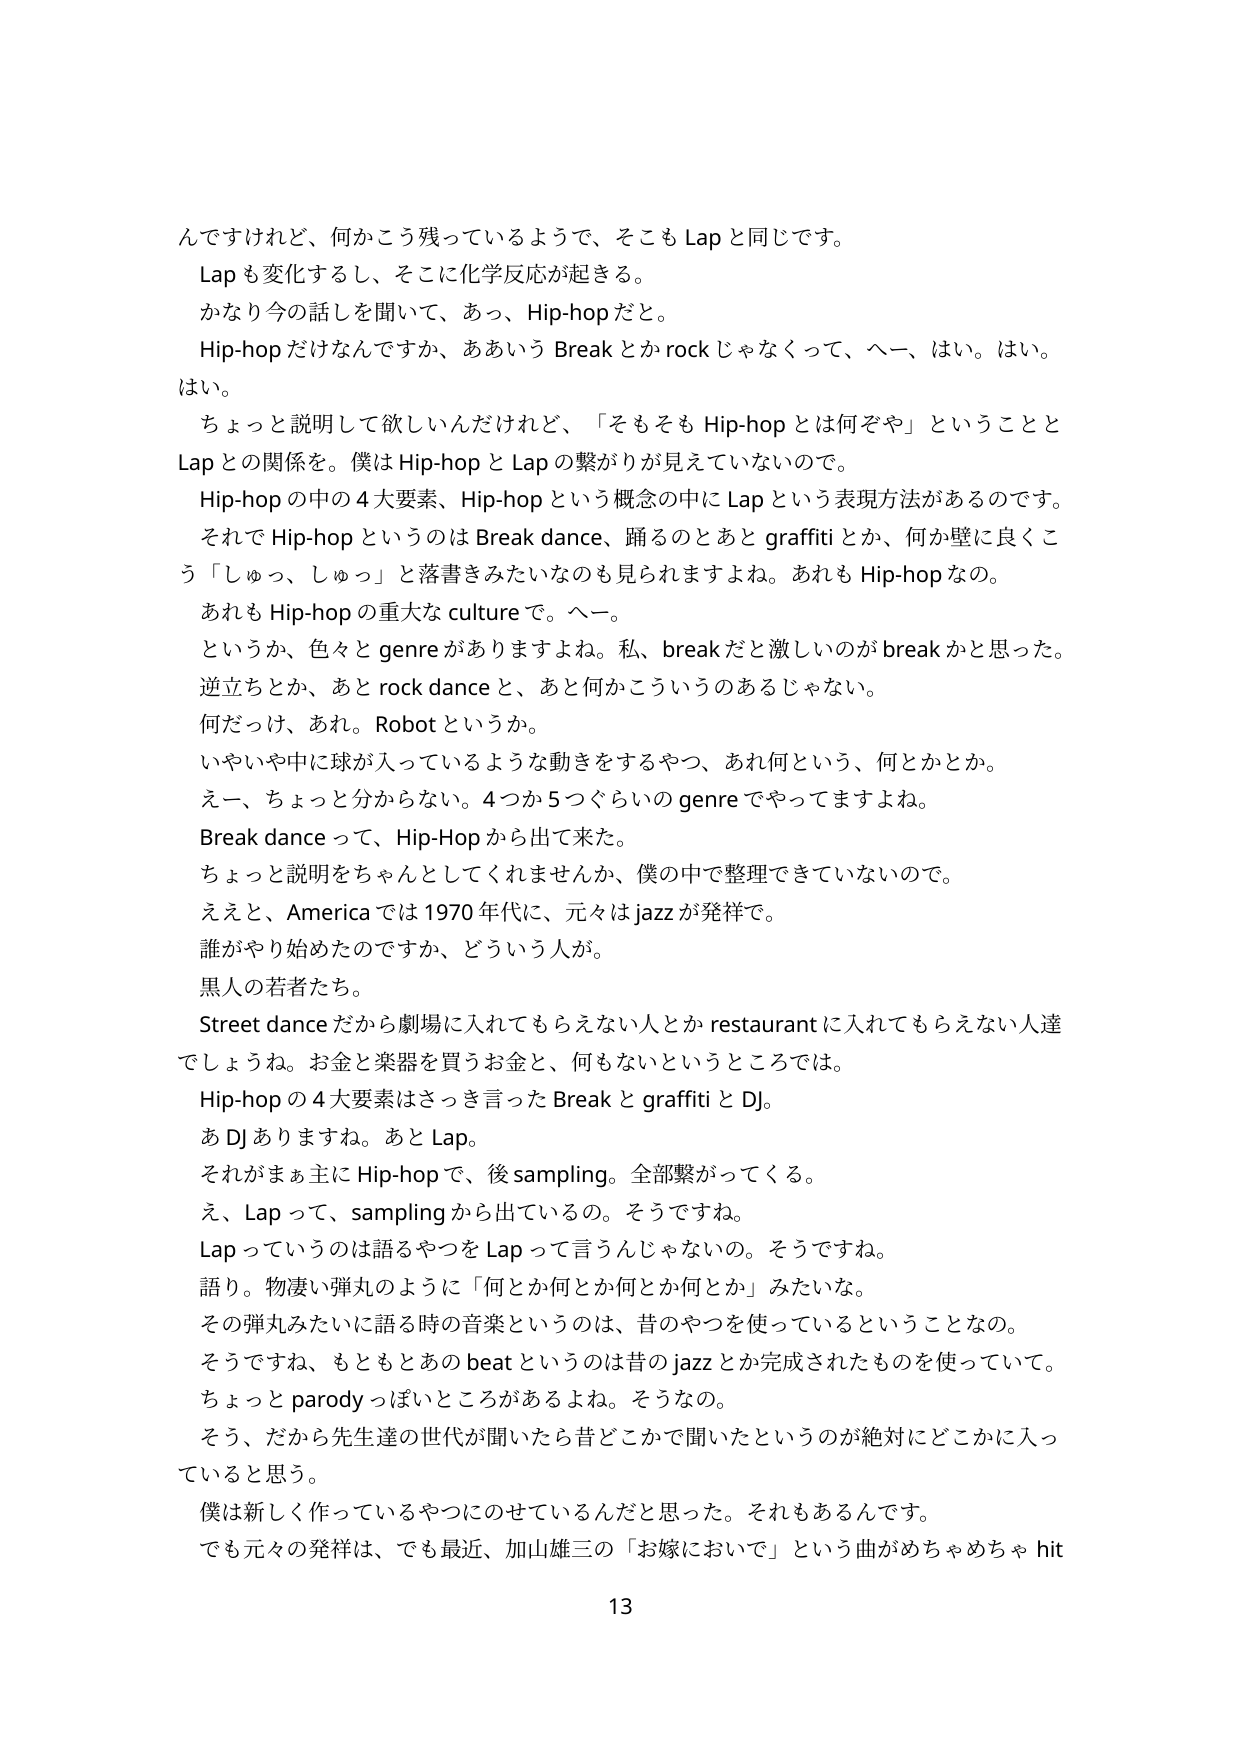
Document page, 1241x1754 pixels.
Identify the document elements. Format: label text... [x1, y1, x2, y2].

text それがまぁ主にHip-hopで、後sampling。全部繋がってくる。 [177, 1154, 1063, 1192]
text Hip-hopの中の4大要素、Hip-hopという概念の中にLapという表現方法があるのです。 [177, 479, 1063, 517]
text そうですね、もともとあのbeatというのは昔のjazzとか完成されたものを使っていて。 [177, 1342, 1063, 1379]
text 語り。物凄い弾丸のように「何とか何とか何とか何とか」みたいな。 [177, 1267, 1063, 1304]
text 逆立ちとか、あとrock danceと、あと何かこういうのあるじゃない。 [177, 667, 1063, 704]
text Street danceだから劇場に入れてもらえない人とかrestaurantに入れてもらえない人達でしょうね。お金と楽器を買うお金と、何もないというところでは。 [177, 1004, 1063, 1079]
text Lapも変化するし、そこに化学反応が起きる。 [177, 254, 1063, 292]
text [177, 1529, 1063, 1567]
text あDJありますね。あとLap。 [177, 1117, 1063, 1154]
text Hip-hopだけなんですか、ああいうBreakとかrockじゃなくって、へー、はい。はい。はい。 [177, 329, 1063, 404]
text そう、だから先生達の世代が聞いたら昔どこかで聞いたというのが絶対にどこかに入っていると思う。 [177, 1417, 1063, 1492]
text というか、色々とgenreがありますよね。私、breakだと激しいのがbreakかと思った。 [177, 629, 1063, 667]
text ちょっとparodyっぽいところがあるよね。そうなの。 [177, 1379, 1063, 1417]
text ええと、Americaでは1970年代に、元々はjazzが発祥で。 [177, 892, 1063, 929]
text えー、ちょっと分からない。4つか5つぐらいのgenreでやってますよね。 [177, 779, 1063, 817]
text 誰がやり始めたのですか、どういう人が。 [177, 929, 1063, 967]
text それでHip-hopというのはBreak dance、踊るのとあとgraffitiとか、何か壁に良くこう「しゅっ、しゅっ」と落書きみたいなのも見られますよね。あれもHip-hopなの。 [177, 517, 1063, 592]
text 僕は新しく作っているやつにのせているんだと思った。それもあるんです。 [177, 1492, 1063, 1529]
text Hip-hopの4大要素はさっき言ったBreakとgraffitiとDJ。 [177, 1079, 1063, 1117]
text あれもHip-hopの重大なcultureで。へー。 [177, 592, 1063, 629]
text ちょっと説明して欲しいんだけれど、「そもそもHip-hopとは何ぞや」ということとLapとの関係を。僕はHip-hopとLapの繋がりが見えていないので。 [177, 404, 1063, 479]
text 何だっけ、あれ。Robotというか。 [177, 704, 1063, 742]
text いやいや中に球が入っているような動きをするやつ、あれ何という、何とかとか。 [177, 742, 1063, 779]
text 黒人の若者たち。 [177, 967, 1063, 1004]
text Lapっていうのは語るやつをLapって言うんじゃないの。そうですね。 [177, 1229, 1063, 1267]
text かなり今の話しを聞いて、あっ、Hip-hopだと。 [177, 292, 1063, 329]
text ちょっと説明をちゃんとしてくれませんか、僕の中で整理できていないので。 [177, 854, 1063, 892]
text その弾丸みたいに語る時の音楽というのは、昔のやつを使っているということなの。 [177, 1304, 1063, 1342]
text Break danceって、Hip-Hopから出て来た。 [177, 817, 1063, 854]
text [177, 217, 1063, 254]
text え、Lapって、samplingから出ているの。そうですね。 [177, 1192, 1063, 1229]
